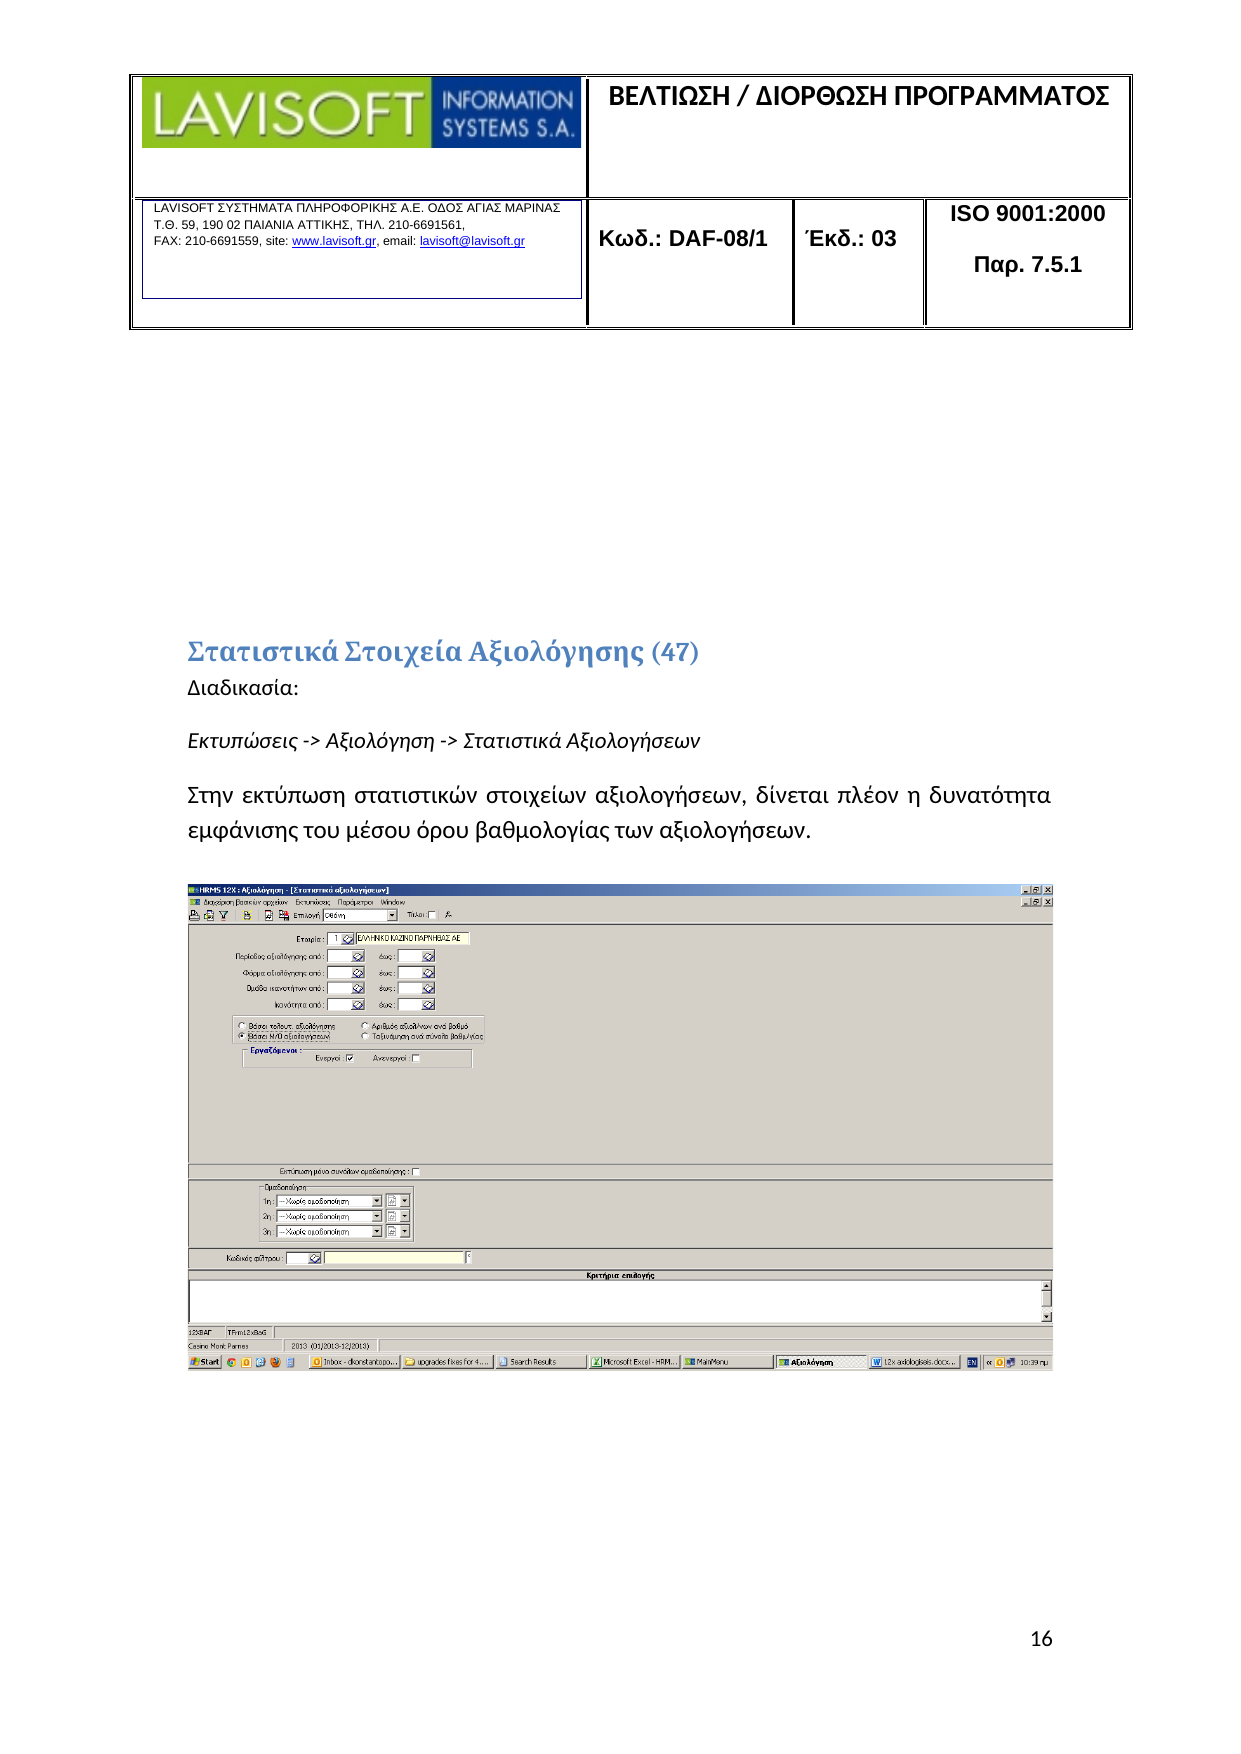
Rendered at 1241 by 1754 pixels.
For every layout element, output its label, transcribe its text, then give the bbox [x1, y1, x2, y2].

subtitle Στατιστικά Στοιχεία Αξιολόγησης (47) [187, 637, 1053, 668]
text Εκτυπώσεις -> Αξιολόγηση -> Στατιστικά Αξιολογήσεων [187, 726, 1053, 754]
text Στην εκτύπωση στατιστικών στοιχείων αξιολογήσεων, δίνεται πλέον η δυνατότητα εμφάνισης του μέσου όρου βαθμολογίας των αξιολογήσεων. [187, 779, 1053, 844]
picture [187, 884, 1054, 1371]
text Διαδικασία: [187, 673, 1053, 701]
picture [142, 77, 582, 148]
